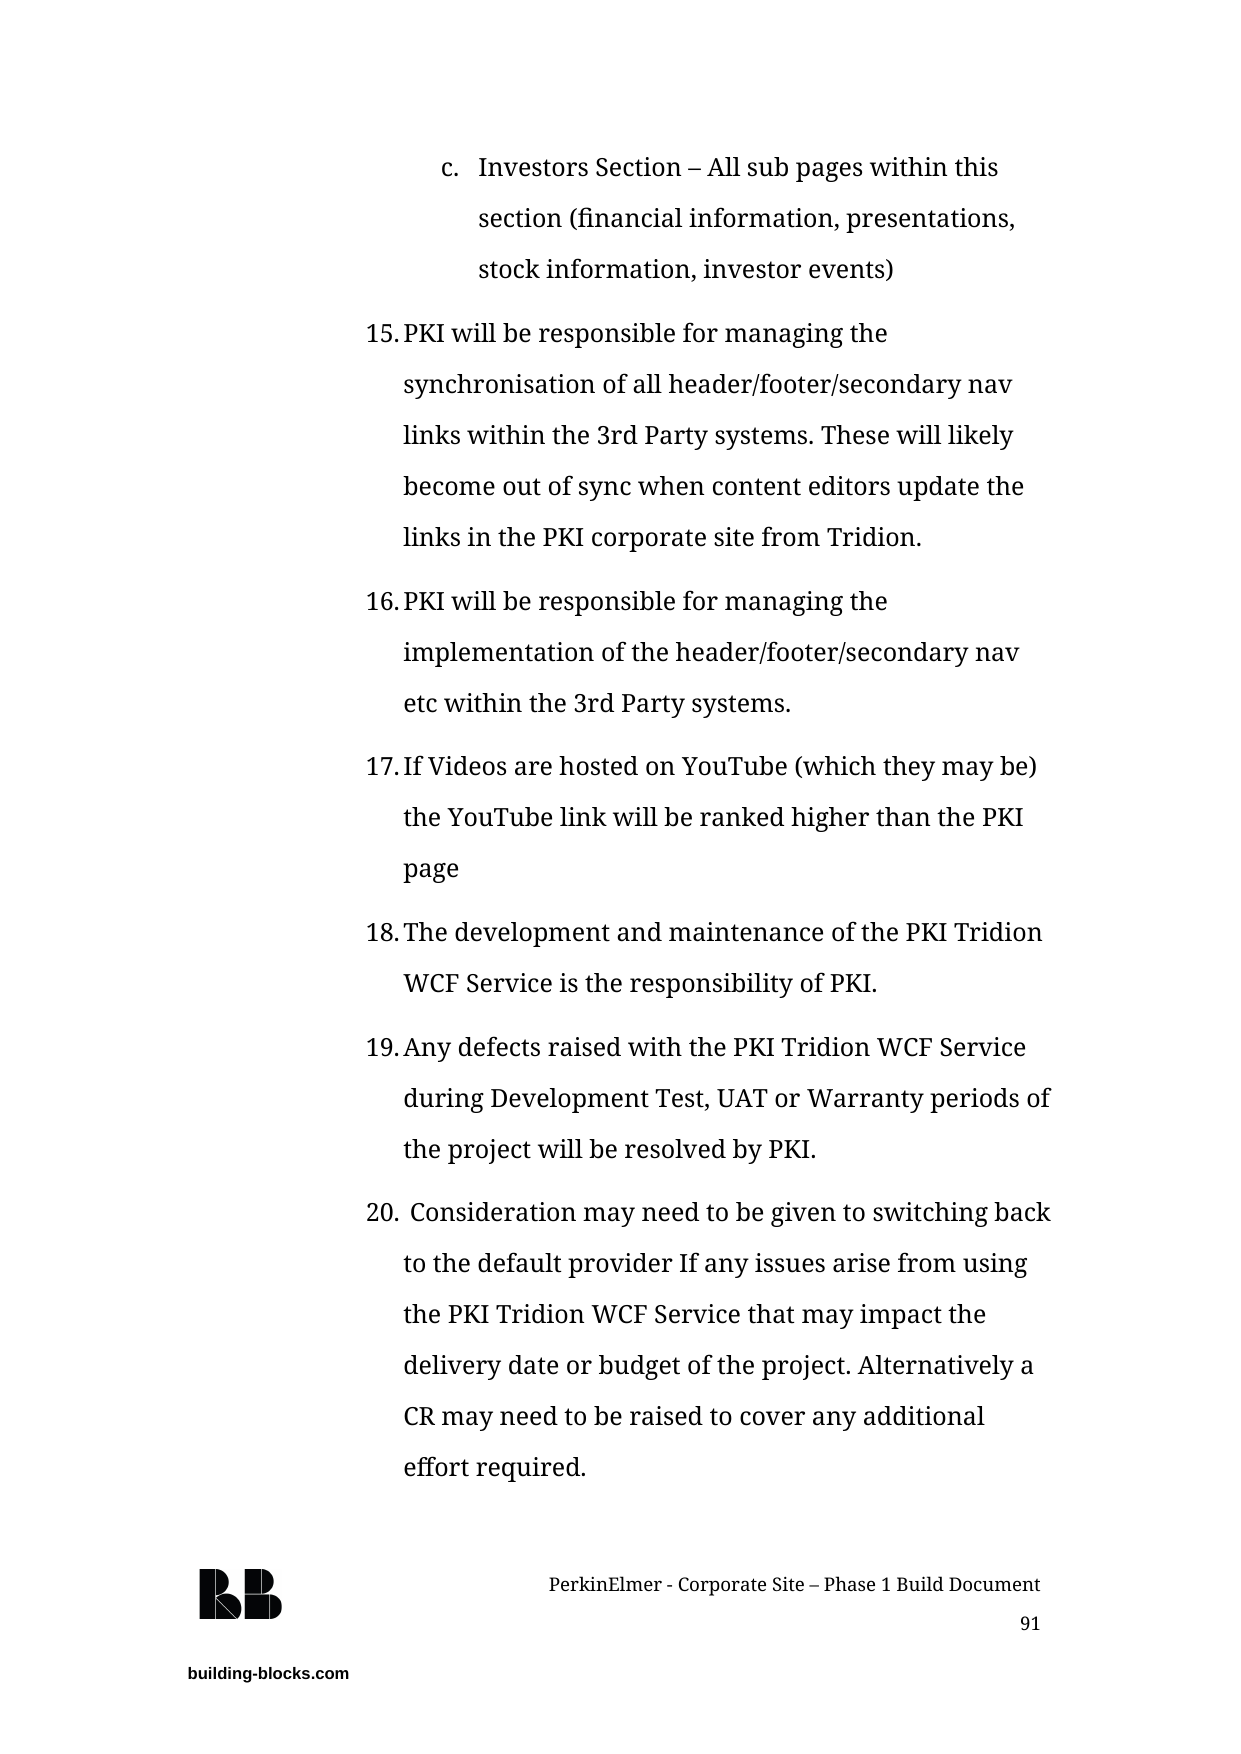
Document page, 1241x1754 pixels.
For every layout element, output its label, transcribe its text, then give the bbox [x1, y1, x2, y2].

list Any defects raised with the PKI Tridion WCF Service during Development Test, UAT or Warranty periods of the project will be resolved by PKI. [366, 1029, 1053, 1165]
list Investors Section – All sub pages within this section (financial information, presentations, stock information, investor events) [441, 150, 1053, 286]
list If Videos are hosted on YouTube (which they may be) the YouTube link will be ranked higher than the PKI page [366, 749, 1053, 885]
picture [199, 1569, 282, 1619]
list PKI will be responsible for managing the synchronisation of all header/footer/secondary nav links within the 3rd Party systems. These will likely become out of sync when content editors update the links in the PKI corporate site from Tridion. [366, 316, 1053, 554]
list PKI will be responsible for managing the implementation of the header/footer/secondary nav etc within the 3rd Party systems. [366, 583, 1053, 719]
list Consideration may need to be given to switching back to the default provider If any issues arise from using the PKI Tridion WCF Service that may impact the delivery date or budget of the project. Alternatively a CR may need to be raised to cover any additional effort required. [366, 1195, 1053, 1484]
list The development and maintenance of the PKI Tridion WCF Service is the responsibility of PKI. [366, 914, 1053, 1000]
